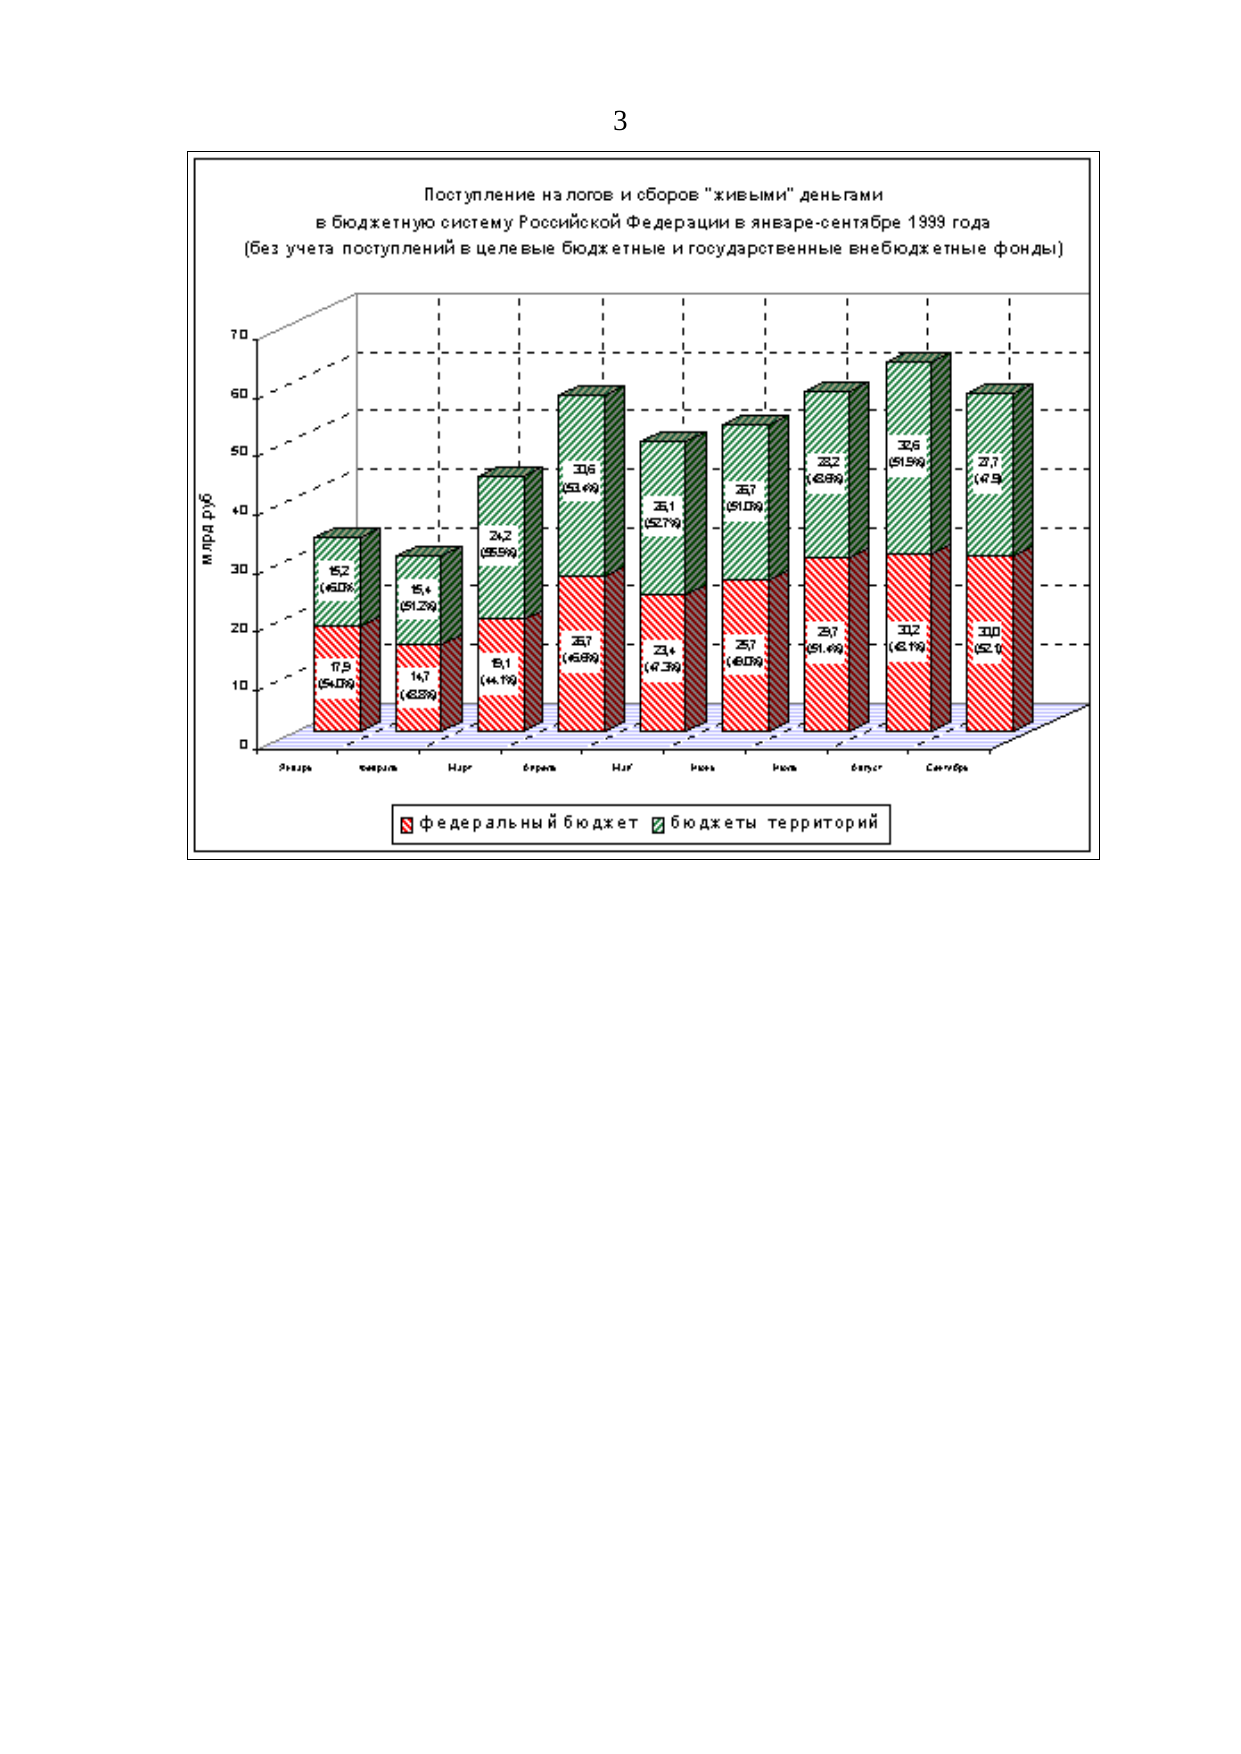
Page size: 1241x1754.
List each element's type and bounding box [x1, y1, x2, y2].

picture [188, 152, 1099, 859]
